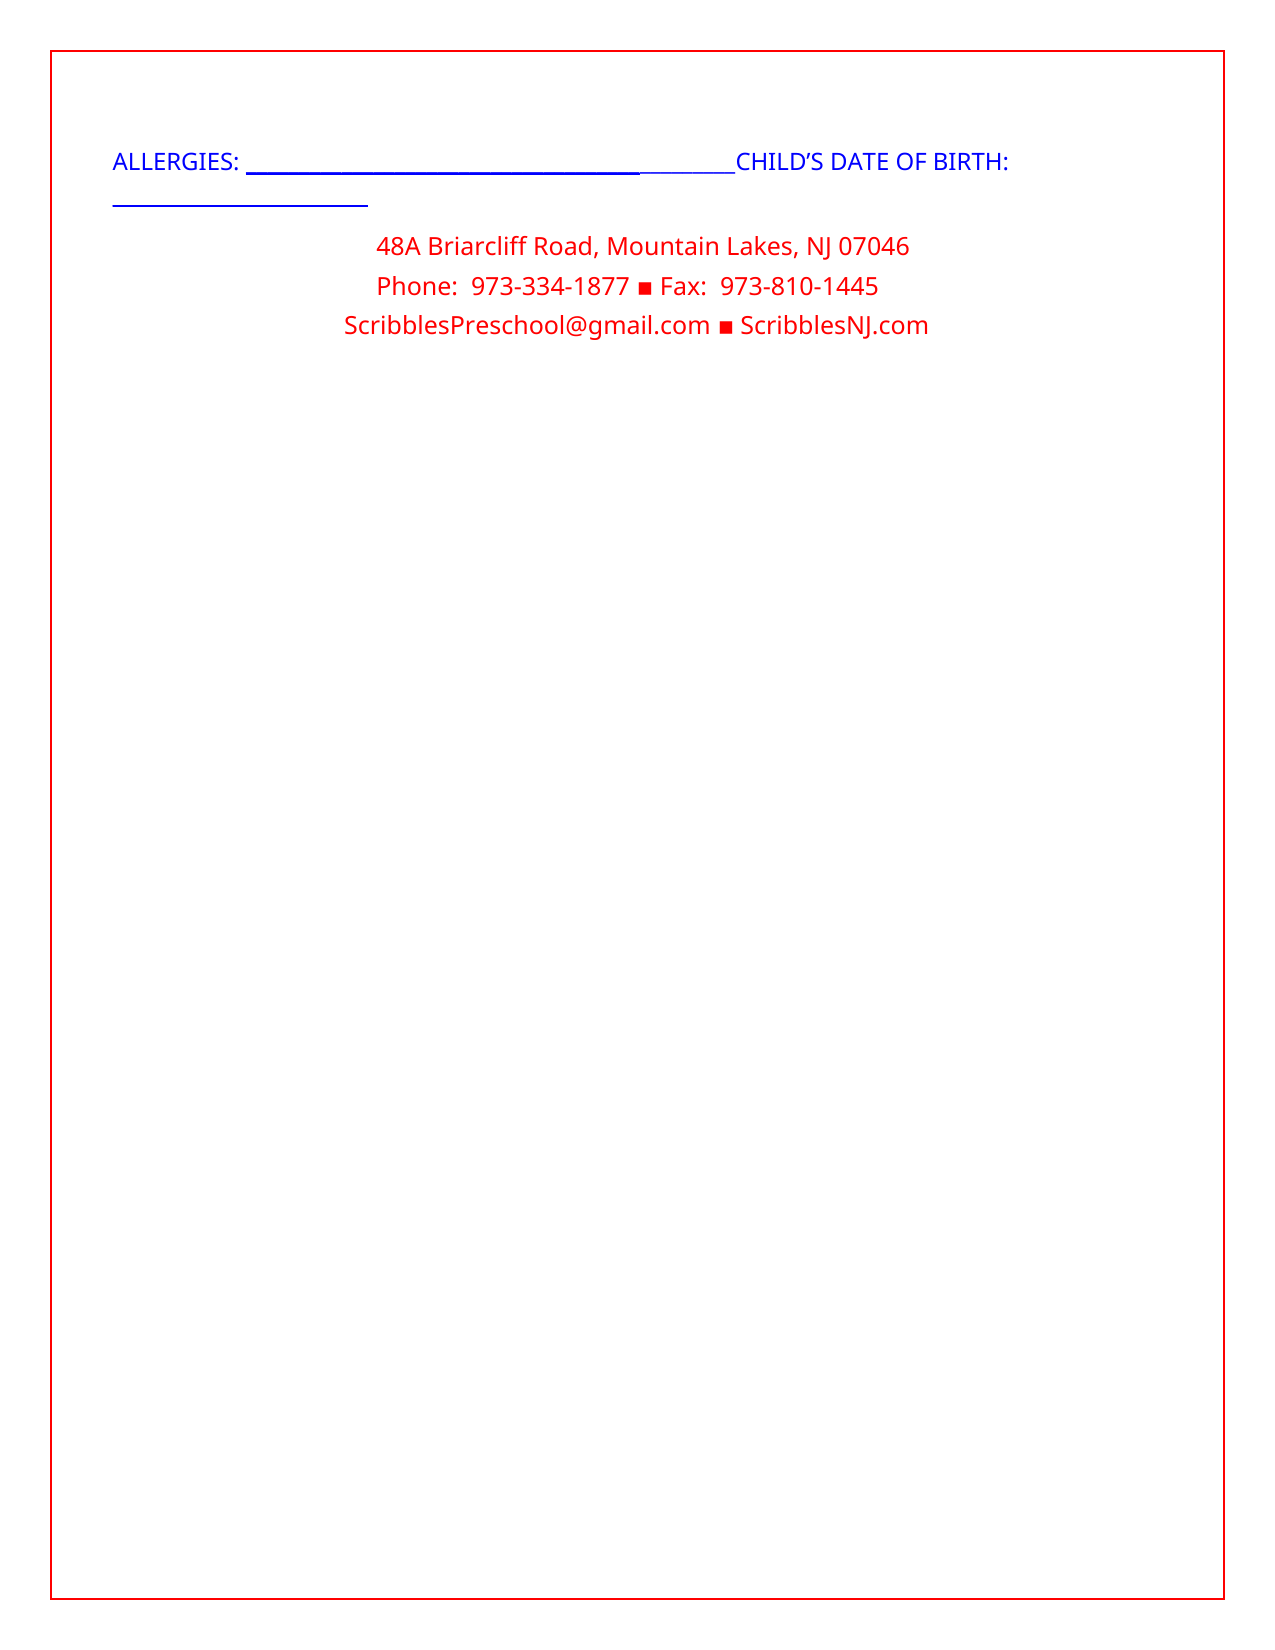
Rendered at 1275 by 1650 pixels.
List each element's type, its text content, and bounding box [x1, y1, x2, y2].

text ALLERGIES: ______________________________________________CHILD’S DATE OF BIRTH: ________________________ [112, 145, 1200, 210]
